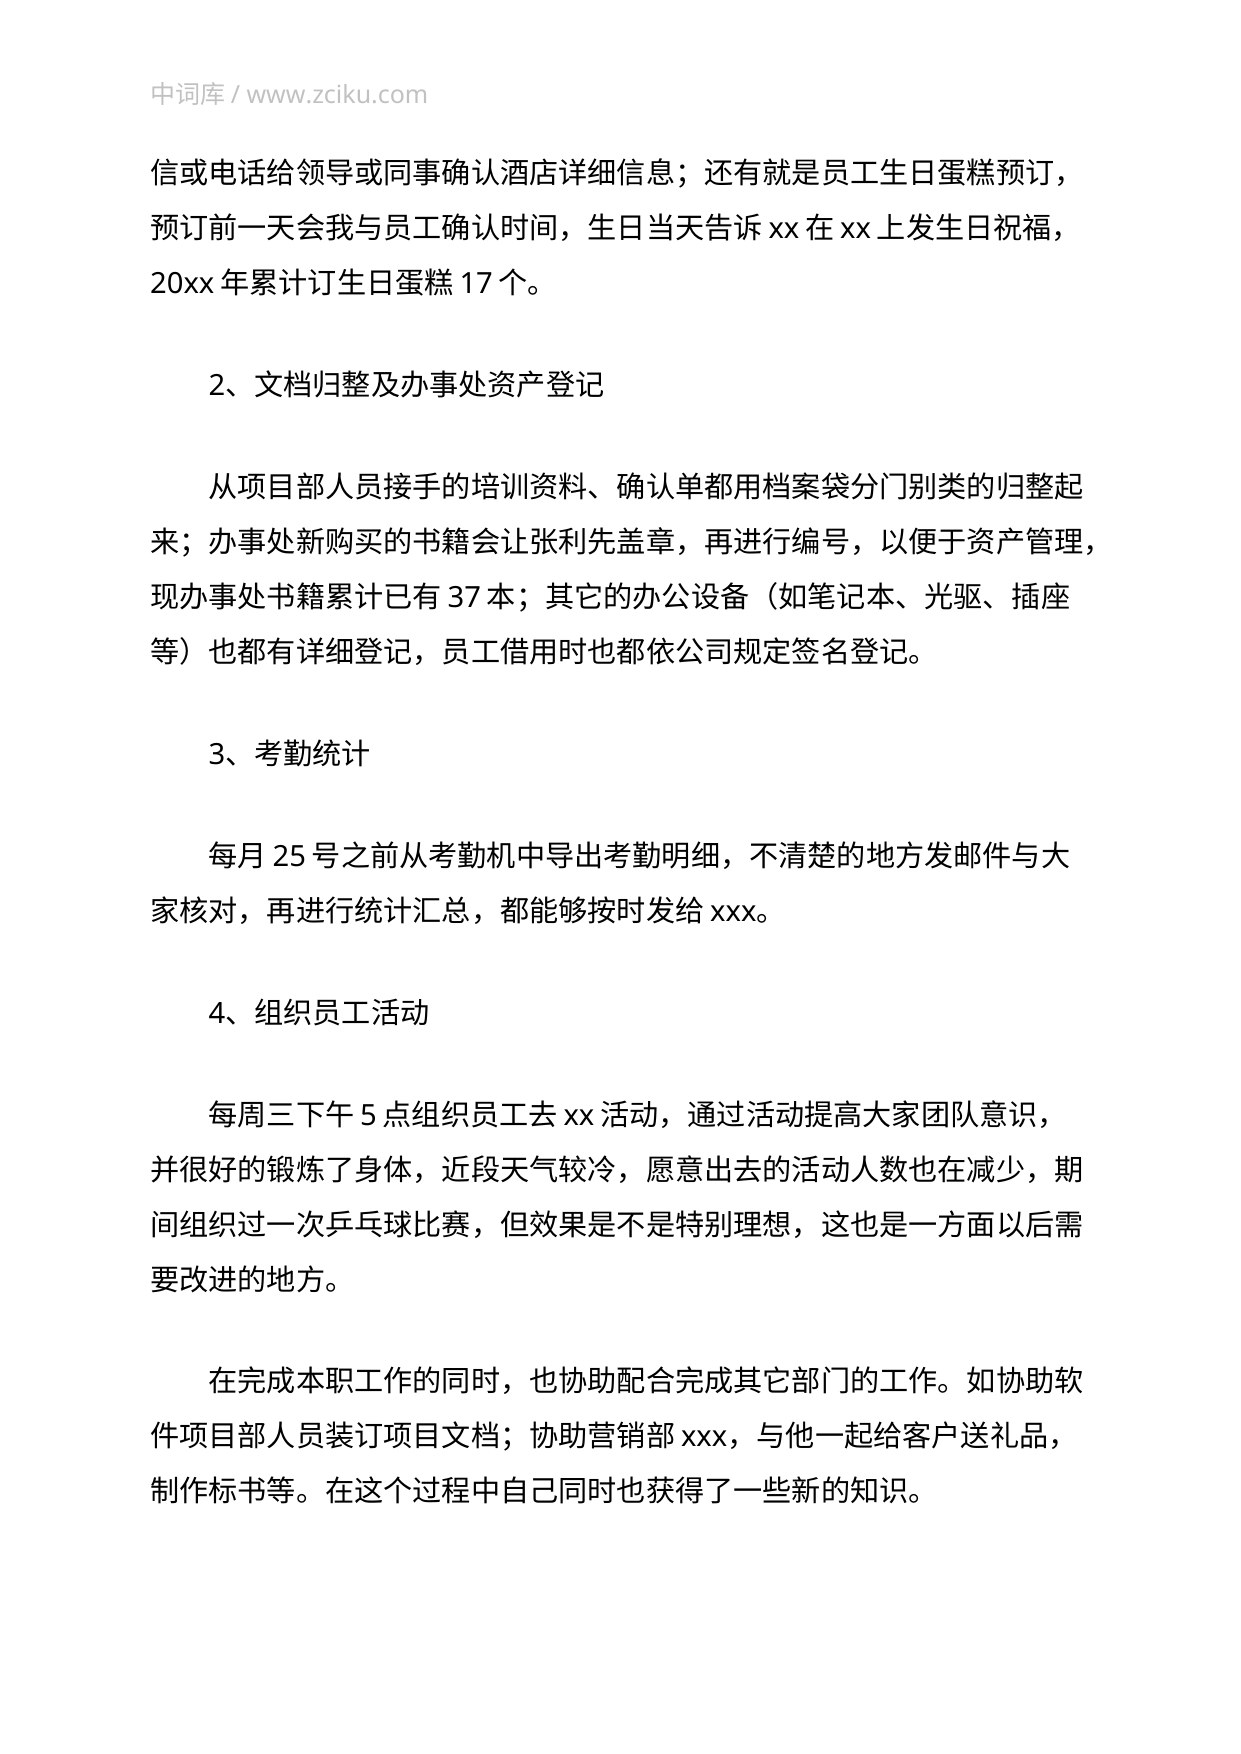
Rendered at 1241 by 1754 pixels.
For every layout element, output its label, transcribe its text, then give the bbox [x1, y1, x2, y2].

text 4、组织员工活动 [150, 989, 1090, 1032]
text 在完成本职工作的同时，也协助配合完成其它部门的工作。如协助软件项目部人员装订项目文档；协助营销部xxx，与他一起给客户送礼品，制作标书等。在这个过程中自己同时也获得了一些新的知识。 [150, 1358, 1090, 1510]
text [150, 150, 1090, 302]
text 每周三下午5点组织员工去xx活动，通过活动提高大家团队意识，并很好的锻炼了身体，近段天气较冷，愿意出去的活动人数也在减少，期间组织过一次乒乓球比赛，但效果是不是特别理想，这也是一方面以后需要改进的地方。 [150, 1091, 1090, 1298]
text 2、文档归整及办事处资产登记 [150, 362, 1090, 404]
text 从项目部人员接手的培训资料、确认单都用档案袋分门别类的归整起来；办事处新购买的书籍会让张利先盖章，再进行编号，以便于资产管理，现办事处书籍累计已有37本；其它的办公设备（如笔记本、光驱、插座等）也都有详细登记，员工借用时也都依公司规定签名登记。 [150, 464, 1090, 671]
text 3、考勤统计 [150, 730, 1090, 773]
text 每月25号之前从考勤机中导出考勤明细，不清楚的地方发邮件与大家核对，再进行统计汇总，都能够按时发给xxx。 [150, 832, 1090, 930]
